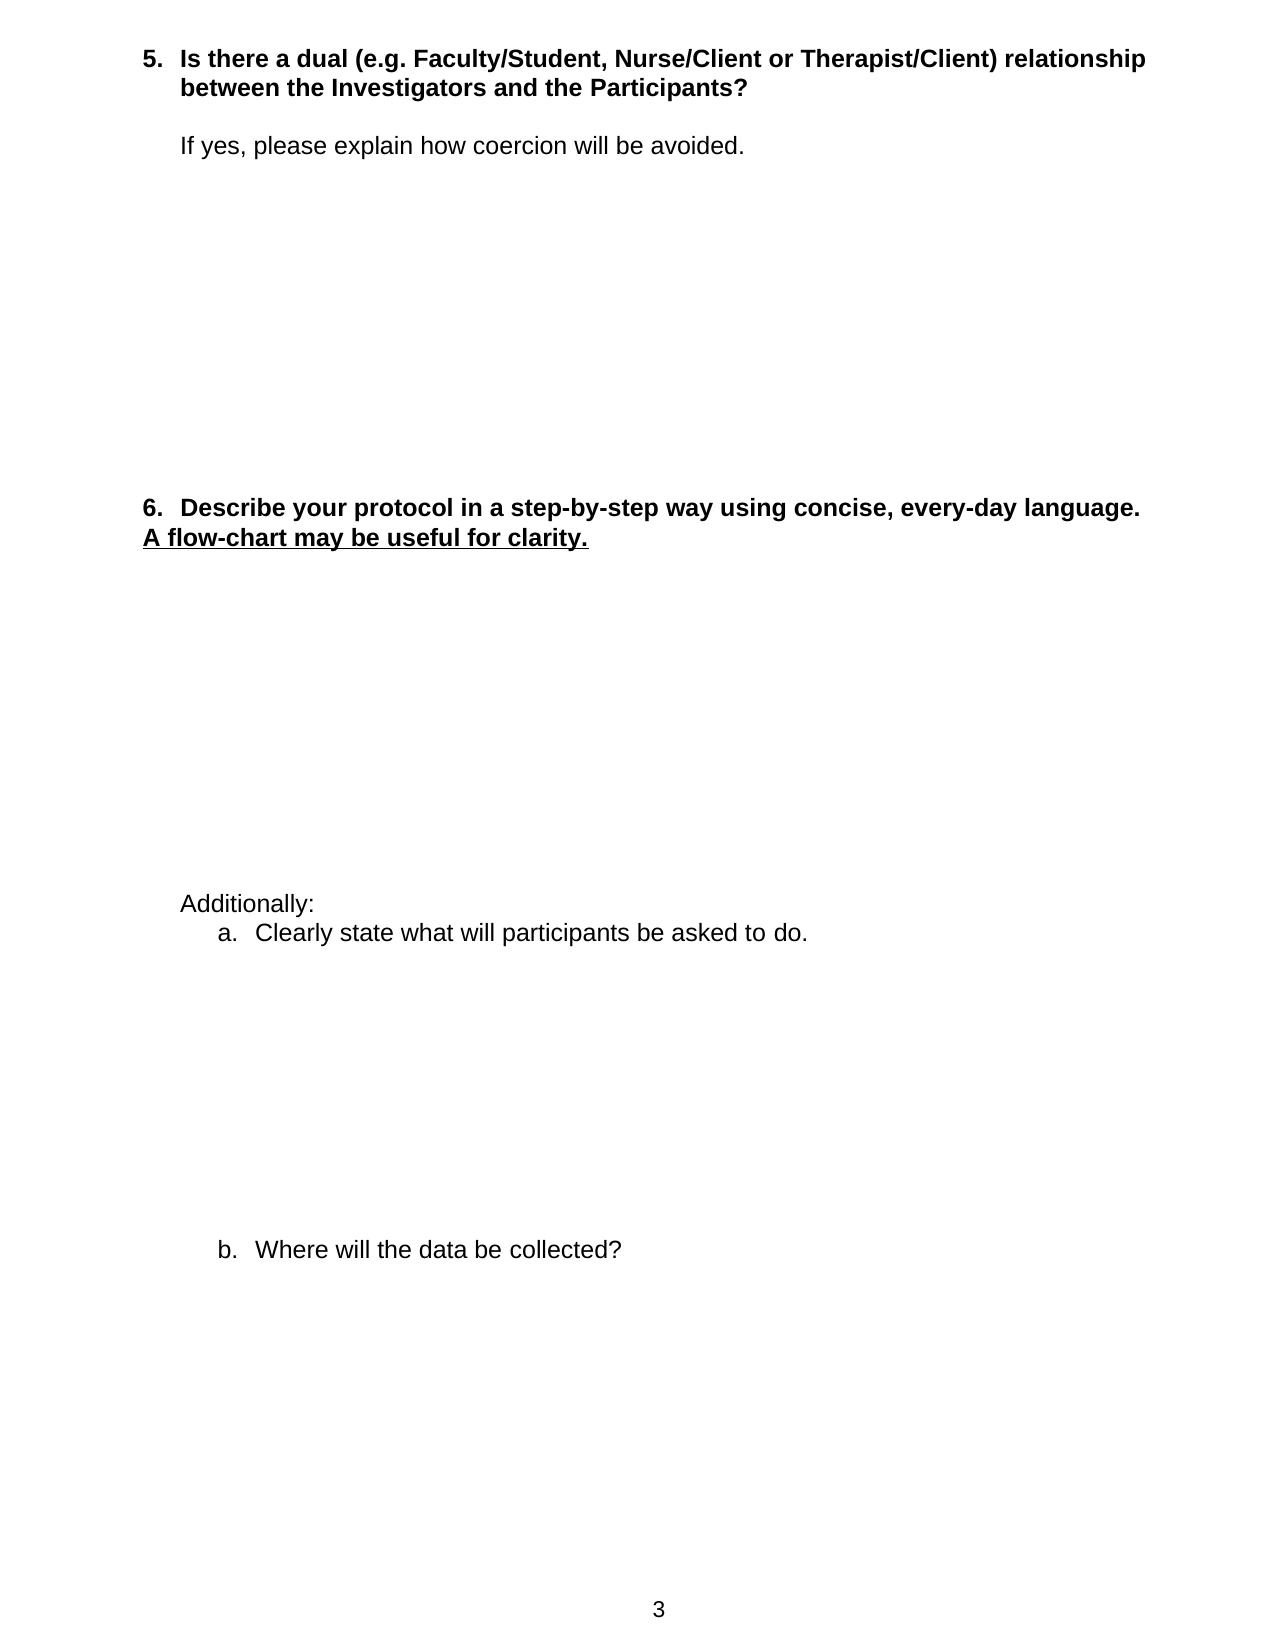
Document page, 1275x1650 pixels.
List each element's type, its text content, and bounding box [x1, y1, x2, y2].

list Where will the data be collected? [217, 1235, 1194, 1264]
list Clearly state what will participants be asked to do. [217, 918, 1194, 947]
subtitle Describe your protocol in a step-by-step way using concise, every-day language. A flow-chart may be useful for clarity. [142, 493, 1155, 552]
subtitle Is there a dual (e.g. Faculty/Student, Nurse/Client or Therapist/Client) relationship between the Investigators and the Participants? [142, 44, 1148, 102]
text Additionally: [180, 889, 1194, 918]
text If yes, please explain how coercion will be avoided. [180, 131, 1194, 159]
